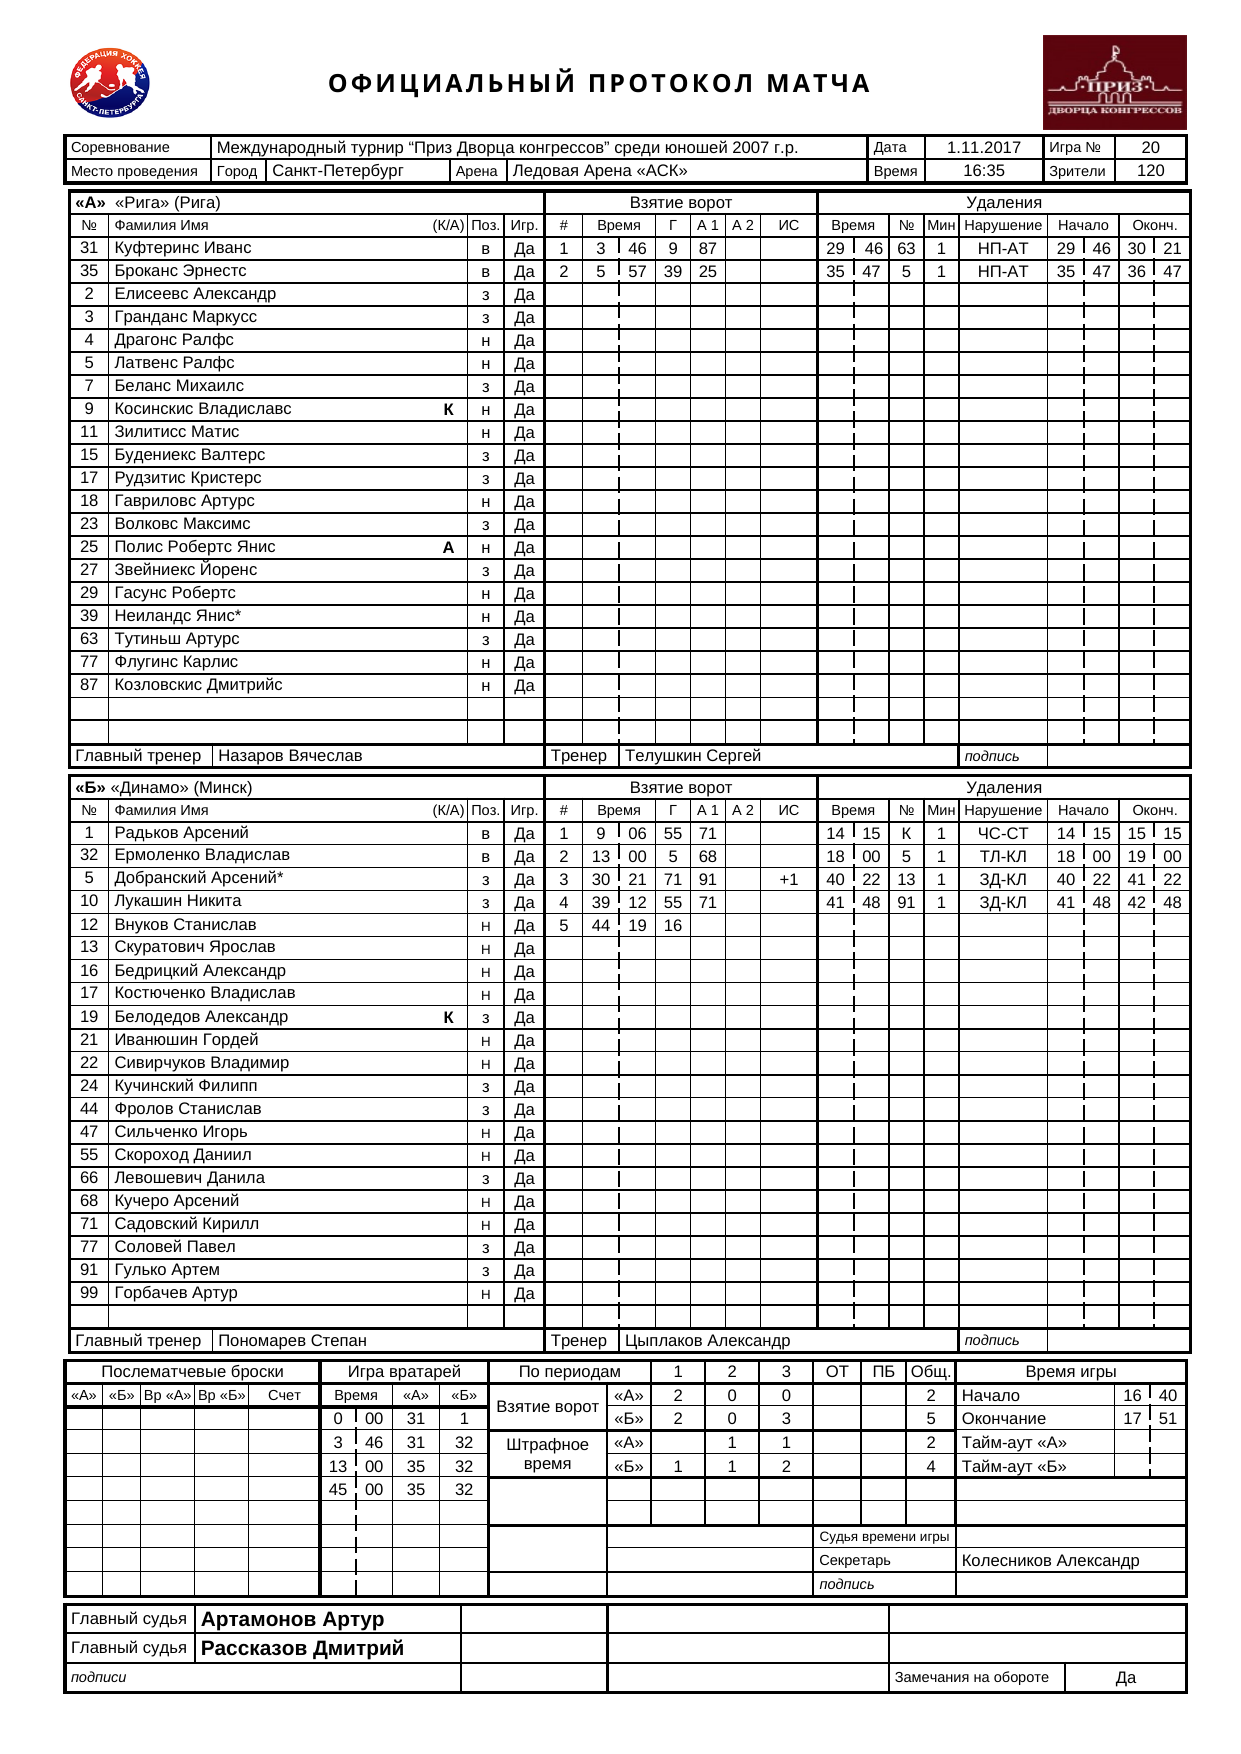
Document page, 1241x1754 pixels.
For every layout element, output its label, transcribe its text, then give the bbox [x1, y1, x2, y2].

table_cell [1120, 1214, 1154, 1235]
table_cell [890, 960, 923, 982]
table_header ПБ [862, 1362, 905, 1382]
table_cell [1048, 560, 1084, 581]
table_cell [854, 468, 888, 489]
table_cell [429, 261, 467, 282]
table_cell [1154, 675, 1189, 696]
table_cell 31 [71, 238, 108, 259]
table_cell 13 [71, 937, 108, 959]
table_cell 10 [71, 891, 108, 913]
table_header ОТ [814, 1362, 860, 1382]
table_cell Ермоленко Владислав [109, 845, 429, 867]
table_cell [619, 721, 655, 742]
table_cell [546, 1168, 582, 1189]
table_cell [1154, 652, 1189, 673]
table_cell [890, 721, 923, 742]
table_cell [854, 353, 888, 374]
table_cell Да [505, 422, 543, 443]
table_cell [925, 914, 958, 936]
table_cell [814, 1432, 860, 1453]
table_cell 71 [656, 868, 690, 890]
table_cell [726, 845, 760, 867]
table_cell [726, 491, 760, 512]
table_cell [546, 983, 582, 1005]
table_cell [726, 891, 760, 913]
table_cell н [468, 537, 503, 558]
table_cell [1084, 652, 1118, 673]
table_cell 35 [1048, 261, 1084, 282]
table_cell [890, 1006, 923, 1028]
table_cell ‌ [356, 1525, 392, 1547]
table_cell «Б» [608, 1454, 650, 1476]
table_cell ‌ [322, 1525, 356, 1547]
table_cell [546, 629, 582, 650]
table_cell Мин [925, 215, 958, 236]
table_cell Начало [1048, 215, 1118, 236]
table_cell [1084, 399, 1118, 420]
table_cell 21 [619, 868, 655, 890]
table_cell [1154, 514, 1189, 535]
table_cell [925, 376, 958, 397]
table_header Удаления [819, 193, 1189, 213]
table_cell [960, 1145, 1047, 1166]
table_cell Белодедов Александр [109, 1006, 429, 1028]
table_cell Фролов Станислав [109, 1098, 429, 1120]
table_cell 17 [71, 983, 108, 1005]
table_cell [619, 376, 655, 397]
table_cell 5 [583, 261, 619, 282]
table_cell Секретарь [814, 1548, 955, 1571]
table_cell 2 [760, 1454, 812, 1476]
table_cell ‌ [67, 1477, 102, 1500]
table_cell [546, 652, 582, 673]
table_cell 0 [760, 1385, 812, 1405]
table_cell [1120, 399, 1154, 420]
table_cell [960, 376, 1047, 397]
table_cell 5 [890, 261, 923, 282]
table_cell ‌ [706, 1501, 758, 1523]
table_cell Кучинский Филипп [109, 1076, 429, 1097]
table_cell 18 [1048, 845, 1084, 867]
table_cell [429, 652, 467, 673]
table_cell [619, 284, 655, 305]
table_cell [960, 652, 1047, 673]
table_cell [1120, 698, 1154, 719]
table_cell [854, 399, 888, 420]
table_cell 39 [656, 261, 690, 282]
table_cell [925, 445, 958, 466]
table_cell [429, 1076, 467, 1097]
table_cell [726, 914, 760, 936]
table_cell [583, 960, 619, 982]
table_cell [1120, 422, 1154, 443]
table_cell [505, 1306, 543, 1327]
table_cell [691, 514, 725, 535]
table_cell [583, 353, 619, 374]
table_cell [854, 1052, 888, 1074]
table_cell Рассказов Дмитрий [196, 1634, 460, 1662]
table_cell Броканс Эрнестс [109, 261, 429, 282]
table_cell [761, 606, 816, 627]
table_cell [761, 823, 816, 844]
table_cell Да [505, 606, 543, 627]
table_cell ‌ [760, 1501, 812, 1523]
table_cell [726, 514, 760, 535]
table_cell [854, 284, 888, 305]
table_cell [656, 1283, 690, 1304]
table_cell [1084, 1076, 1118, 1097]
table_cell 41 [1120, 868, 1154, 890]
table_cell [925, 960, 958, 982]
table_cell [546, 698, 582, 719]
table_cell [925, 353, 958, 374]
table_cell [960, 491, 1047, 512]
table_cell [1120, 914, 1154, 936]
table_cell подпись [814, 1573, 955, 1594]
table_cell [1154, 1006, 1189, 1028]
table_cell [103, 1454, 140, 1476]
table_cell [1048, 983, 1084, 1005]
table_cell [583, 560, 619, 581]
table_cell Латвенс Ралфс [109, 353, 429, 374]
table_cell [1120, 983, 1154, 1005]
table_cell [890, 937, 923, 959]
table_cell [925, 583, 958, 604]
table_cell [429, 983, 467, 1005]
table_cell [814, 1406, 860, 1429]
table_cell [890, 583, 923, 604]
table_cell [819, 560, 854, 581]
table_cell [890, 560, 923, 581]
table_cell 48 [854, 891, 888, 913]
table_cell Начало [957, 1385, 1114, 1405]
table_cell з [468, 307, 503, 328]
table_cell 41 [1048, 891, 1084, 913]
table_cell [583, 583, 619, 604]
table_cell [67, 1430, 102, 1453]
table_cell 1 [546, 238, 582, 259]
table_cell 00 [356, 1454, 392, 1476]
table_header Время игры [957, 1362, 1185, 1382]
table_cell [1084, 468, 1118, 489]
table_cell [583, 1098, 619, 1120]
table_cell [925, 606, 958, 627]
table_cell [429, 560, 467, 581]
table_cell Тренер [546, 746, 618, 766]
table_cell [583, 445, 619, 466]
table_cell [854, 721, 888, 742]
table_cell [1084, 698, 1118, 719]
table_cell Вр «Б» [195, 1385, 248, 1405]
table_cell ‌ [1048, 746, 1189, 766]
table_cell [819, 914, 854, 936]
table_cell 1 [925, 238, 958, 259]
table_cell [862, 1406, 905, 1429]
table_cell 00‌ [356, 1409, 392, 1429]
table_cell [583, 1214, 619, 1235]
table_cell [1120, 1030, 1154, 1051]
table_cell 32 [440, 1430, 487, 1453]
table_cell в [468, 823, 503, 844]
table_cell [619, 468, 655, 489]
table_cell з [468, 868, 503, 890]
table_cell [1154, 445, 1189, 466]
table_cell Тайм-аут «Б» [957, 1454, 1114, 1476]
table_cell [691, 1122, 725, 1143]
table_cell [1154, 1260, 1189, 1281]
table_cell Время [322, 1385, 392, 1405]
table_cell [546, 399, 582, 420]
table_cell А 2 [726, 215, 760, 236]
table_cell 22 [1084, 868, 1118, 890]
table_cell [1154, 284, 1189, 305]
table_cell [925, 1214, 958, 1235]
table_cell 13 [322, 1454, 356, 1476]
table_cell [854, 1306, 888, 1327]
table_cell Оконч. [1120, 215, 1189, 236]
table_cell [925, 1030, 958, 1051]
table_cell з [468, 1076, 503, 1097]
table_cell Главный тренер [71, 1330, 212, 1351]
table_cell [546, 284, 582, 305]
table_cell Вр «А» [141, 1385, 194, 1405]
table_cell [619, 1283, 655, 1304]
table_cell [546, 937, 582, 959]
table_header ‌ [609, 1606, 888, 1632]
table_cell [505, 721, 543, 742]
table_cell [761, 1076, 816, 1097]
table_cell ‌ [249, 1525, 318, 1547]
table_cell [141, 1430, 194, 1453]
table_cell [925, 399, 958, 420]
table_cell [960, 1052, 1047, 1074]
table_cell 68 [71, 1191, 108, 1212]
table_cell 2 [71, 284, 108, 305]
table_cell [546, 1306, 582, 1327]
table_cell [1120, 445, 1154, 466]
table_cell 2 [652, 1385, 704, 1405]
table_cell [960, 1214, 1047, 1235]
table_cell [890, 1098, 923, 1120]
table_cell [925, 1145, 958, 1166]
table_cell [854, 376, 888, 397]
table_cell [819, 1098, 854, 1120]
table_cell Игр. [505, 215, 543, 236]
table_cell [583, 937, 619, 959]
table_cell [656, 1168, 690, 1189]
picture [68, 46, 151, 119]
table_cell Да [505, 1237, 543, 1258]
table_cell 48 [1154, 891, 1189, 913]
table_cell [619, 960, 655, 982]
table_cell Тутиньш Артурс [109, 629, 429, 650]
table_cell 4 [546, 891, 582, 913]
table_cell 00 [854, 845, 888, 867]
table_cell Гасунс Робертс [109, 583, 429, 604]
table_cell 2 [546, 845, 582, 867]
table_cell (К/А) [429, 800, 467, 821]
table_cell [925, 1006, 958, 1028]
table_cell [1084, 1237, 1118, 1258]
table_cell [726, 468, 760, 489]
table_cell [103, 1430, 140, 1453]
table_cell [656, 353, 690, 374]
table_cell [726, 1260, 760, 1281]
table_cell 66 [71, 1168, 108, 1189]
table_cell [546, 1237, 582, 1258]
table_cell 00 [1084, 845, 1118, 867]
table_cell [656, 937, 690, 959]
table_cell [1154, 1076, 1189, 1097]
table_cell [583, 284, 619, 305]
table_cell ‌ [249, 1572, 318, 1594]
table_cell [429, 937, 467, 959]
table_cell [1048, 675, 1084, 696]
table_cell [761, 721, 816, 742]
table_cell [925, 1283, 958, 1304]
table_cell [925, 721, 958, 742]
table_header 2 [706, 1362, 758, 1382]
table_cell [960, 307, 1047, 328]
table_cell [1154, 560, 1189, 581]
table_cell [726, 353, 760, 374]
table_cell [546, 1052, 582, 1074]
table_cell 99 [71, 1283, 108, 1304]
table_cell [890, 491, 923, 512]
table_cell [1154, 468, 1189, 489]
table_cell [656, 1006, 690, 1028]
table_cell [656, 652, 690, 673]
table_cell [619, 1030, 655, 1051]
table_cell Счет [249, 1385, 318, 1405]
table_cell [1048, 1006, 1084, 1028]
table_cell [854, 937, 888, 959]
table_cell [1048, 445, 1084, 466]
table_cell [960, 422, 1047, 443]
table_cell [1048, 629, 1084, 650]
table_cell [141, 1454, 194, 1476]
table_cell 1 [440, 1409, 487, 1429]
table_cell [726, 1237, 760, 1258]
table_cell [67, 1454, 102, 1476]
table_cell [925, 1191, 958, 1212]
table_cell [583, 675, 619, 696]
table_cell [925, 675, 958, 696]
table_cell [583, 491, 619, 512]
table_cell [819, 514, 854, 535]
table_cell [71, 721, 108, 742]
table_cell [761, 1006, 816, 1028]
table_cell [583, 1076, 619, 1097]
table_cell 17 [71, 468, 108, 489]
table_cell [890, 537, 923, 558]
table_cell [960, 698, 1047, 719]
table_cell [546, 1283, 582, 1304]
table_cell з [468, 1237, 503, 1258]
table_cell [583, 721, 619, 742]
table_cell ‌ [393, 1548, 439, 1571]
table_cell [429, 914, 467, 936]
table_cell ‌ [440, 1501, 487, 1523]
table_cell н [468, 983, 503, 1005]
table_cell [619, 937, 655, 959]
table_cell 29 [71, 583, 108, 604]
table_cell [1120, 1098, 1154, 1120]
table_cell [854, 1098, 888, 1120]
table_cell [1154, 353, 1189, 374]
table_cell [429, 868, 467, 890]
table_cell 71 [71, 1214, 108, 1235]
table_cell [1084, 1052, 1118, 1074]
table_cell [960, 1076, 1047, 1097]
table_cell [925, 937, 958, 959]
table_cell ‌ [706, 1479, 758, 1500]
table_cell Да [505, 1122, 543, 1143]
table_cell 1 [706, 1432, 758, 1453]
table_cell 5 [546, 914, 582, 936]
table_cell [691, 1052, 725, 1074]
table_cell 35 [71, 261, 108, 282]
table_cell 19 [619, 914, 655, 936]
table_cell [726, 937, 760, 959]
table_cell 5 [907, 1406, 954, 1429]
table_cell [546, 1006, 582, 1028]
table_cell Да [505, 960, 543, 982]
table_cell ‌ [67, 1501, 102, 1523]
table_header ОФИЦИАЛЬНЫЙ ПРОТОКОЛ МАТЧА [154, 35, 1043, 129]
table_cell [925, 1306, 958, 1327]
table_cell н [468, 583, 503, 604]
table_cell Окончание [957, 1406, 1114, 1429]
table_cell [656, 1306, 690, 1327]
table_cell 25 [71, 537, 108, 558]
table_cell [429, 1306, 467, 1327]
table_cell [429, 376, 467, 397]
table_cell Да [505, 629, 543, 650]
table_cell [583, 1306, 619, 1327]
table_cell [691, 1214, 725, 1235]
table_cell ТЛ-КЛ [960, 845, 1047, 867]
table_cell [656, 422, 690, 443]
table_cell 46 [619, 238, 655, 259]
table_cell НП-АТ [960, 238, 1047, 259]
table_cell [619, 1145, 655, 1166]
table_cell [656, 307, 690, 328]
table_cell [761, 1306, 816, 1327]
table_cell [546, 1098, 582, 1120]
table_cell [726, 1122, 760, 1143]
table_cell 15 [854, 823, 888, 844]
table_cell [1084, 606, 1118, 627]
table_cell [814, 1385, 860, 1405]
table_cell [583, 983, 619, 1005]
table_cell 3 [760, 1406, 812, 1429]
table_cell [1120, 376, 1154, 397]
table_cell [925, 1260, 958, 1281]
table_cell [656, 1214, 690, 1235]
table_cell [1120, 606, 1154, 627]
table_cell 16 [71, 960, 108, 982]
table_cell ‌ [957, 1573, 1185, 1594]
table_cell Время [583, 215, 655, 236]
table_cell [761, 1098, 816, 1120]
table_cell [619, 399, 655, 420]
table_cell [619, 1214, 655, 1235]
table_cell н [468, 491, 503, 512]
table_cell [1048, 652, 1084, 673]
table_cell [726, 261, 760, 282]
table_cell [619, 1168, 655, 1189]
table_cell ‌ [356, 1572, 392, 1594]
table_cell [726, 606, 760, 627]
table_cell [925, 491, 958, 512]
table_cell 46 [356, 1430, 392, 1453]
table_cell [960, 399, 1047, 420]
table_cell [819, 652, 854, 673]
table_cell [691, 606, 725, 627]
table_cell [819, 353, 854, 374]
table_cell Замечания на обороте [890, 1664, 1064, 1691]
table_cell [726, 823, 760, 844]
table_cell [619, 514, 655, 535]
table_cell [1048, 330, 1084, 351]
table_cell ЗД-КЛ [960, 868, 1047, 890]
table_cell [890, 1283, 923, 1304]
table_cell [546, 468, 582, 489]
table_cell ‌ [141, 1525, 194, 1547]
table_cell [726, 1052, 760, 1074]
table_cell [1084, 583, 1118, 604]
table_cell ‌ [141, 1477, 194, 1500]
table_cell [691, 1006, 725, 1028]
table_cell [854, 983, 888, 1005]
table_cell [619, 422, 655, 443]
table_cell ‌ [249, 1477, 318, 1500]
table_cell 55 [71, 1145, 108, 1166]
table_cell [925, 698, 958, 719]
table_cell [429, 606, 467, 627]
table_cell [960, 468, 1047, 489]
table_cell 91 [691, 868, 725, 890]
picture [1043, 35, 1187, 130]
table_cell [546, 1214, 582, 1235]
table_cell [925, 1168, 958, 1189]
table_cell 19 [71, 1006, 108, 1028]
table_cell [652, 1432, 704, 1453]
table_cell [726, 399, 760, 420]
table_cell [583, 1052, 619, 1074]
table_cell [656, 1122, 690, 1143]
table_cell ‌ [862, 1479, 905, 1500]
table_header По периодам [490, 1362, 650, 1382]
table_cell подпись [960, 746, 1047, 766]
table_cell [1154, 1145, 1189, 1166]
table_cell [429, 491, 467, 512]
table_cell [761, 960, 816, 982]
table_cell з [468, 376, 503, 397]
table_cell Флугинс Карлис [109, 652, 429, 673]
table_cell [691, 721, 725, 742]
table_cell [960, 1306, 1047, 1327]
table_cell Штрафное время [490, 1432, 606, 1476]
table_cell [619, 1237, 655, 1258]
table_cell Садовский Кирилл [109, 1214, 429, 1235]
table_cell Да [505, 845, 543, 867]
table_cell Да [505, 1076, 543, 1097]
table_cell з [468, 1168, 503, 1189]
table_cell [1120, 1191, 1154, 1212]
table_cell [249, 1430, 318, 1453]
table_cell [854, 583, 888, 604]
table_cell з [468, 1098, 503, 1120]
table_cell Игр. [505, 800, 543, 821]
table_cell [141, 1409, 194, 1429]
table_cell [960, 983, 1047, 1005]
table_cell Поз. [468, 215, 503, 236]
table_cell 16:35 [926, 160, 1042, 181]
table_cell 16 [1115, 1385, 1150, 1405]
table_cell [1120, 1122, 1154, 1143]
table_cell [691, 353, 725, 374]
table_cell [583, 652, 619, 673]
table_cell [656, 1076, 690, 1097]
table_cell [619, 652, 655, 673]
table_cell 3 [583, 238, 619, 259]
table_cell [854, 560, 888, 581]
table_cell [546, 1191, 582, 1212]
table_cell [429, 1122, 467, 1143]
table_cell [1048, 1168, 1084, 1189]
table_cell [1154, 1237, 1189, 1258]
table_cell [1084, 1306, 1118, 1327]
table_cell [429, 514, 467, 535]
table_cell [691, 307, 725, 328]
table_header 20 [1116, 137, 1185, 158]
table_cell Да [505, 491, 543, 512]
table_cell «Б» [608, 1406, 650, 1429]
table_cell [960, 914, 1047, 936]
table_cell [761, 514, 816, 535]
table_cell 5 [71, 353, 108, 374]
table_cell 1 [925, 823, 958, 844]
table_cell 9 [71, 399, 108, 420]
table_cell Да [505, 914, 543, 936]
table_cell [1048, 606, 1084, 627]
table_cell [1048, 1306, 1084, 1327]
table_cell [583, 629, 619, 650]
table_cell [854, 1168, 888, 1189]
table_cell [546, 330, 582, 351]
table_cell Левошевич Данила [109, 1168, 429, 1189]
table_cell [1120, 1006, 1154, 1028]
table_cell [761, 1052, 816, 1074]
table_cell [761, 1168, 816, 1189]
table_cell [619, 698, 655, 719]
table_cell [490, 1479, 606, 1523]
table_cell [546, 1145, 582, 1166]
table_cell ‌ [814, 1479, 860, 1500]
table_cell Главный судья [67, 1634, 194, 1662]
table_cell 77 [71, 1237, 108, 1258]
table_cell Да [505, 514, 543, 535]
table_cell [656, 721, 690, 742]
table_cell Да [505, 537, 543, 558]
table_cell [925, 1076, 958, 1097]
table_cell [1120, 468, 1154, 489]
table_cell 36 [1120, 261, 1154, 282]
table_cell [726, 1030, 760, 1051]
table_cell Да [505, 1098, 543, 1120]
table_cell [691, 698, 725, 719]
table_cell [960, 1098, 1047, 1120]
table_cell [1048, 422, 1084, 443]
table_cell Сивирчуков Владимир [109, 1052, 429, 1074]
table_cell [854, 914, 888, 936]
table_cell [890, 284, 923, 305]
table_cell ‌ [957, 1479, 1185, 1500]
table_cell [1084, 675, 1118, 696]
table_cell «Б» [103, 1385, 140, 1405]
table_cell [691, 422, 725, 443]
table_cell ‌ [103, 1548, 140, 1571]
table_cell 46 [1084, 238, 1118, 259]
table_cell Место проведения [67, 160, 210, 181]
table_cell [890, 399, 923, 420]
table_cell ‌ [322, 1548, 356, 1571]
table_cell [619, 353, 655, 374]
table_cell 71 [691, 891, 725, 913]
table_cell [854, 537, 888, 558]
table_cell [429, 845, 467, 867]
table_cell Зрители [1045, 160, 1114, 181]
table_cell 5 [890, 845, 923, 867]
table_cell [761, 983, 816, 1005]
table_cell [1048, 1214, 1084, 1235]
table_cell [1154, 330, 1189, 351]
table_cell ‌ [862, 1501, 905, 1523]
table_cell 12 [71, 914, 108, 936]
table_cell НП-АТ [960, 261, 1047, 282]
table_cell [925, 514, 958, 535]
table_cell ‌ [907, 1479, 954, 1500]
table_cell [1048, 399, 1084, 420]
table_cell 47 [1154, 261, 1189, 282]
table_cell [854, 606, 888, 627]
table_cell 1 [546, 823, 582, 844]
table_cell [656, 675, 690, 696]
table_cell [854, 1283, 888, 1304]
table_cell [608, 1479, 650, 1500]
table_cell [1120, 1076, 1154, 1097]
table_cell [761, 1191, 816, 1212]
table_cell [726, 1145, 760, 1166]
table_cell з [468, 560, 503, 581]
table_cell [656, 583, 690, 604]
table_cell 31 [393, 1430, 439, 1453]
table_cell [1048, 721, 1084, 742]
table_cell [1048, 583, 1084, 604]
table_cell [1154, 491, 1189, 512]
table_cell [960, 1122, 1047, 1143]
table_cell [546, 1260, 582, 1281]
table_cell н [468, 1052, 503, 1074]
table_cell [960, 629, 1047, 650]
table_cell [890, 652, 923, 673]
table_cell [761, 1145, 816, 1166]
table_cell [109, 1306, 429, 1327]
table_cell н [468, 937, 503, 959]
table_cell [656, 399, 690, 420]
table_cell 5 [71, 868, 108, 890]
table_cell ‌ [141, 1572, 194, 1594]
table_cell [726, 1191, 760, 1212]
table_cell в [468, 845, 503, 867]
table_cell [726, 238, 760, 259]
table_cell [1084, 514, 1118, 535]
table_cell ‌ [141, 1501, 194, 1523]
table_header 1.11.2017 [926, 137, 1042, 158]
table_cell 47 [1084, 261, 1118, 282]
table_cell [761, 261, 816, 282]
table_cell [546, 353, 582, 374]
table_cell [819, 422, 854, 443]
table_cell ‌ [195, 1548, 248, 1571]
table_cell [960, 330, 1047, 351]
table_cell Да [505, 823, 543, 844]
table_cell 00‌ [356, 1477, 392, 1500]
table_cell [691, 1145, 725, 1166]
table_cell 35 [393, 1454, 439, 1476]
table_header Международный турнир “Приз Дворца конгрессов” среди юношей 2007 г.р. [212, 137, 866, 158]
table_cell Да [505, 1283, 543, 1304]
table_cell [814, 1454, 860, 1476]
table_cell [691, 491, 725, 512]
table_cell [761, 698, 816, 719]
table_cell [726, 698, 760, 719]
table_cell [960, 284, 1047, 305]
table_cell Да [505, 1214, 543, 1235]
table_cell [925, 1122, 958, 1143]
table_cell [726, 1283, 760, 1304]
table_cell [761, 937, 816, 959]
table_cell [1084, 491, 1118, 512]
table_cell [691, 1098, 725, 1120]
table_cell [1048, 307, 1084, 328]
table_cell 3 [546, 868, 582, 890]
table_cell [691, 468, 725, 489]
table_cell Полис Робертс Янис [109, 537, 429, 558]
table_cell [1048, 514, 1084, 535]
table_cell [1154, 960, 1189, 982]
table_cell Нарушение [960, 800, 1047, 821]
table_cell [925, 422, 958, 443]
table_cell Да [505, 1030, 543, 1051]
table_cell [619, 1098, 655, 1120]
table_cell [546, 537, 582, 558]
table_cell Фамилия Имя [109, 215, 429, 236]
table_cell Ледовая Арена «AСК» [508, 160, 866, 181]
table_cell [726, 422, 760, 443]
table_cell [1120, 1168, 1154, 1189]
table_cell [1154, 1283, 1189, 1304]
table_cell [619, 606, 655, 627]
table_cell [656, 560, 690, 581]
table_cell 3 [71, 307, 108, 328]
table_cell [761, 1283, 816, 1304]
table_cell 39 [71, 606, 108, 627]
table_cell з [468, 891, 503, 913]
table_cell [619, 537, 655, 558]
table_cell [429, 1145, 467, 1166]
table_cell [761, 399, 816, 420]
table_cell 00 [619, 845, 655, 867]
table_cell [1154, 422, 1189, 443]
table_cell [1120, 960, 1154, 982]
table_cell [546, 1122, 582, 1143]
table_cell [656, 537, 690, 558]
table_cell [490, 1573, 606, 1594]
table_header [462, 1606, 606, 1632]
table_cell ‌ [907, 1501, 954, 1523]
table_cell 14 [1048, 823, 1084, 844]
table_cell К [429, 399, 467, 420]
table_cell 35 [819, 261, 854, 282]
table_cell [546, 1076, 582, 1097]
table_cell ‌ [393, 1525, 439, 1547]
table_cell подписи [67, 1664, 460, 1691]
table_cell [925, 284, 958, 305]
table_cell [468, 721, 503, 742]
table_cell 9 [656, 238, 690, 259]
table_cell [761, 914, 816, 936]
table_cell [656, 376, 690, 397]
table_cell [429, 1260, 467, 1281]
table_cell [583, 1122, 619, 1143]
table_cell № [890, 800, 923, 821]
table_cell ИС [761, 800, 816, 821]
table_cell [1084, 1122, 1118, 1143]
table_cell [854, 1030, 888, 1051]
table_cell Кучеро Арсений [109, 1191, 429, 1212]
table_cell [1120, 675, 1154, 696]
table_cell [890, 629, 923, 650]
table_cell [429, 960, 467, 982]
table_cell 55 [656, 823, 690, 844]
table_cell [1154, 1098, 1189, 1120]
table_cell [925, 1098, 958, 1120]
table_cell [960, 1006, 1047, 1028]
table_cell Мин [925, 800, 958, 821]
table_cell [726, 1098, 760, 1120]
table_cell [103, 1409, 140, 1429]
table_cell [691, 983, 725, 1005]
table_cell [656, 330, 690, 351]
table_cell [583, 1145, 619, 1166]
table_cell [1084, 983, 1118, 1005]
table_header Игра вратарей [322, 1362, 487, 1382]
table_cell [505, 698, 543, 719]
table_cell [761, 238, 816, 259]
table_cell ‌ [957, 1501, 1185, 1523]
table_cell [819, 721, 854, 742]
table_cell 5 [656, 845, 690, 867]
table_cell [429, 721, 467, 742]
table_cell [1084, 1168, 1118, 1189]
table_cell Елисеевс Александр [109, 284, 429, 305]
table_cell № [890, 215, 923, 236]
table_cell [583, 399, 619, 420]
table_cell [1048, 1030, 1084, 1051]
table_cell [583, 514, 619, 535]
table_cell [691, 914, 725, 936]
table_cell [960, 583, 1047, 604]
table_cell [1084, 629, 1118, 650]
table_cell [960, 721, 1047, 742]
table_cell з [468, 445, 503, 466]
table_cell [726, 675, 760, 696]
table_cell [1154, 629, 1189, 650]
table_cell [691, 330, 725, 351]
table_cell «А» [608, 1385, 650, 1405]
table_cell в [468, 261, 503, 282]
table_cell ‌ [103, 1572, 140, 1594]
table_cell [468, 1306, 503, 1327]
table_cell [925, 537, 958, 558]
table_cell [691, 376, 725, 397]
table_cell [890, 983, 923, 1005]
table_cell [726, 583, 760, 604]
table_cell Время [869, 160, 924, 181]
table_cell [608, 1501, 650, 1523]
table_cell з [468, 468, 503, 489]
table_cell [726, 983, 760, 1005]
table_cell 51 [1150, 1406, 1185, 1429]
table_header Общ. [907, 1362, 954, 1382]
table_cell [726, 1006, 760, 1028]
table_cell [925, 560, 958, 581]
table_cell Скуратович Ярослав [109, 937, 429, 959]
table_cell 39 [583, 891, 619, 913]
table_cell [429, 823, 467, 844]
table_cell [761, 1260, 816, 1281]
table_cell Да [505, 560, 543, 581]
table_cell [1048, 1052, 1084, 1074]
table_cell [819, 468, 854, 489]
table_cell ‌ [67, 1572, 102, 1594]
table_cell [1120, 307, 1154, 328]
table_cell [854, 1122, 888, 1143]
table_cell [691, 937, 725, 959]
table_cell 11 [71, 422, 108, 443]
table_cell ‌0 [322, 1409, 356, 1429]
table_cell [1084, 1191, 1118, 1212]
table_cell [691, 583, 725, 604]
table_cell [429, 629, 467, 650]
table_cell 1 [652, 1454, 704, 1476]
table_cell 14 [819, 823, 854, 844]
table_cell [1120, 1306, 1154, 1327]
table_cell [819, 491, 854, 512]
table_cell [1115, 1430, 1150, 1453]
table_cell [619, 675, 655, 696]
table_cell подпись [960, 1330, 1047, 1351]
table_cell [726, 537, 760, 558]
table_cell 77 [71, 652, 108, 673]
table_cell [691, 1283, 725, 1304]
table_header 3 [760, 1362, 812, 1382]
table_cell [761, 891, 816, 913]
table_cell Да [505, 1006, 543, 1028]
table_cell [1120, 1052, 1154, 1074]
table_cell Костюченко Владислав [109, 983, 429, 1005]
table_cell [429, 307, 467, 328]
table_cell ‌ [890, 1634, 1185, 1662]
table_cell Драгонс Ралфс [109, 330, 429, 351]
table_cell 44 [583, 914, 619, 936]
table_cell [819, 1306, 854, 1327]
table_cell [1084, 1030, 1118, 1051]
table_cell Неиландс Янис* [109, 606, 429, 627]
table_cell [819, 307, 854, 328]
table_cell [960, 1260, 1047, 1281]
table_cell 32‌ [440, 1477, 487, 1500]
table_cell [890, 914, 923, 936]
table_cell [1084, 560, 1118, 581]
table_cell 1 [925, 868, 958, 890]
table_cell Да [505, 1168, 543, 1189]
table_cell Радьков Арсений [109, 823, 429, 844]
table_cell [546, 422, 582, 443]
table_cell [854, 1260, 888, 1281]
table_cell [890, 468, 923, 489]
table_cell [619, 1006, 655, 1028]
table_cell [429, 1030, 467, 1051]
table_cell [1048, 914, 1084, 936]
table_cell Цыплаков Александр [620, 1330, 957, 1351]
table_cell н [468, 652, 503, 673]
table_cell 1 [760, 1432, 812, 1453]
table_cell [819, 1076, 854, 1097]
table_cell 18 [71, 491, 108, 512]
table_cell [429, 1237, 467, 1258]
table_cell н [468, 353, 503, 374]
table_cell 47 [71, 1122, 108, 1143]
table_cell [656, 1098, 690, 1120]
table_cell ‌ [609, 1664, 888, 1691]
table_cell [890, 1260, 923, 1281]
table_cell [619, 1052, 655, 1074]
table_cell [583, 1191, 619, 1212]
table_cell 40 [1048, 868, 1084, 890]
table_cell [890, 675, 923, 696]
table_cell [890, 422, 923, 443]
table_cell [854, 960, 888, 982]
table_cell [1048, 284, 1084, 305]
table_cell Зилитисс Матис [109, 422, 429, 443]
table_cell 120 [1116, 160, 1185, 181]
table_cell [819, 937, 854, 959]
table_cell [1084, 376, 1118, 397]
table_cell ‌ [103, 1477, 140, 1500]
table_cell [1154, 1122, 1189, 1143]
table_cell [583, 1030, 619, 1051]
table_cell [925, 1237, 958, 1258]
table_cell [429, 284, 467, 305]
table_cell 1 [925, 261, 958, 282]
table_cell [1084, 1214, 1118, 1235]
table_cell [890, 445, 923, 466]
table_cell «А» [608, 1432, 650, 1453]
table_cell [1154, 937, 1189, 959]
table_cell [761, 284, 816, 305]
table_cell 41 [819, 891, 854, 913]
table_cell [1048, 491, 1084, 512]
table_cell [1150, 1430, 1185, 1453]
table_cell [960, 960, 1047, 982]
table_cell 1 [925, 891, 958, 913]
table_cell [726, 307, 760, 328]
table_cell [761, 445, 816, 466]
table_cell ‌ [440, 1572, 487, 1594]
table_cell [1048, 353, 1084, 374]
table_cell [819, 376, 854, 397]
table_cell Косинскис Владиславс [109, 399, 429, 420]
table_cell 29 [819, 238, 854, 259]
table_cell [656, 983, 690, 1005]
table_cell [1084, 960, 1118, 982]
table_cell [761, 307, 816, 328]
table_cell [1120, 1283, 1154, 1304]
table_cell [1154, 399, 1189, 420]
table_cell Да [505, 891, 543, 913]
table_cell Да [505, 468, 543, 489]
table_cell [890, 1191, 923, 1212]
table_cell [546, 445, 582, 466]
table_cell Время [819, 215, 888, 236]
table_cell [490, 1527, 606, 1571]
table_cell [656, 1191, 690, 1212]
table_cell Куфтеринс Иванс [109, 238, 429, 259]
table_cell Поз. [468, 800, 503, 821]
table_cell 87 [71, 675, 108, 696]
table_cell [691, 560, 725, 581]
table_cell [619, 1191, 655, 1212]
table_cell [546, 514, 582, 535]
table_cell [1120, 353, 1154, 374]
table_cell 68 [691, 845, 725, 867]
table_cell [1154, 307, 1189, 328]
table_cell [71, 698, 108, 719]
table_cell [726, 376, 760, 397]
table_cell [429, 330, 467, 351]
table_header Взятие ворот [546, 193, 816, 213]
table_cell ‌ [67, 1548, 102, 1571]
table_cell [890, 1237, 923, 1258]
table_cell [726, 1168, 760, 1189]
table_cell 2 [907, 1385, 954, 1405]
table_cell [925, 1052, 958, 1074]
table_cell Время [583, 800, 655, 821]
table_cell Да [505, 1191, 543, 1212]
table_cell 55 [656, 891, 690, 913]
table_cell Назаров Вячеслав [213, 746, 543, 766]
table_cell [619, 583, 655, 604]
table_cell [429, 238, 467, 259]
table_cell [925, 307, 958, 328]
table_cell 19 [1120, 845, 1154, 867]
table_cell Добранский Арсений* [109, 868, 429, 890]
table_cell Судья времени игры [814, 1527, 955, 1547]
table_cell [854, 514, 888, 535]
table_cell [656, 698, 690, 719]
table_cell [819, 537, 854, 558]
table_cell з [468, 1260, 503, 1281]
table_cell [1154, 1214, 1189, 1235]
table_cell # [546, 215, 582, 236]
table_cell [960, 1237, 1047, 1258]
table_cell +1 [761, 868, 816, 890]
table_cell [761, 468, 816, 489]
table_cell 63 [71, 629, 108, 650]
table_cell [656, 445, 690, 466]
table_cell [1048, 1191, 1084, 1212]
table_cell [583, 1237, 619, 1258]
table_cell [71, 1306, 108, 1327]
table_cell [583, 606, 619, 627]
table_cell [890, 606, 923, 627]
table_cell 24 [71, 1076, 108, 1097]
table_cell [1084, 1260, 1118, 1281]
table_cell 0 [706, 1406, 758, 1429]
table_cell [1084, 445, 1118, 466]
table_cell [854, 422, 888, 443]
table_cell [195, 1454, 248, 1476]
table_cell [1154, 583, 1189, 604]
table_cell [726, 1306, 760, 1327]
table_header Дата [869, 137, 924, 158]
table_cell [726, 868, 760, 890]
table_cell [960, 1191, 1047, 1212]
table_cell Да [505, 284, 543, 305]
table_cell [819, 1145, 854, 1166]
table_cell [890, 1076, 923, 1097]
table_cell [583, 1168, 619, 1189]
table_cell 30 [583, 868, 619, 890]
table_cell 15 [1084, 823, 1118, 844]
table_cell [960, 675, 1047, 696]
table_cell (К/А) [429, 215, 467, 236]
table_cell [1084, 353, 1118, 374]
table_cell [619, 330, 655, 351]
table_cell [890, 376, 923, 397]
table_cell [890, 330, 923, 351]
table_cell [925, 629, 958, 650]
table_cell [619, 1122, 655, 1143]
table_cell 87 [691, 238, 725, 259]
table_cell [1084, 307, 1118, 328]
table_cell н [468, 675, 503, 696]
table_cell Да [505, 1145, 543, 1166]
table_cell Звейниекс Йоренс [109, 560, 429, 581]
table_cell ‌ [322, 1572, 356, 1594]
table_cell [819, 1191, 854, 1212]
table_cell [819, 606, 854, 627]
table_cell ‌ [322, 1501, 356, 1523]
table_cell Время [819, 800, 888, 821]
table_cell Колесников Александр [957, 1548, 1185, 1571]
table_cell [546, 560, 582, 581]
table_cell [854, 629, 888, 650]
table_cell 47 [854, 261, 888, 282]
table_cell Да [505, 1260, 543, 1281]
table_cell [1154, 1030, 1189, 1051]
table_cell ‌ [652, 1479, 704, 1500]
table_cell Беланс Михаилс [109, 376, 429, 397]
table_cell [619, 629, 655, 650]
table_cell [1154, 698, 1189, 719]
table_header ‌ [890, 1606, 1185, 1632]
table_cell 2 [546, 261, 582, 282]
table_cell 63 [890, 238, 923, 259]
table_cell 22 [1154, 868, 1189, 890]
table_cell [1048, 1283, 1084, 1304]
table_cell [691, 652, 725, 673]
table_cell [761, 629, 816, 650]
table_cell Телушкин Сергей [620, 746, 957, 766]
table_cell [691, 399, 725, 420]
table_cell 48 [1084, 891, 1118, 913]
table_cell Г [656, 215, 690, 236]
table_cell [691, 537, 725, 558]
table_cell [546, 606, 582, 627]
table_cell [960, 537, 1047, 558]
table_cell н [468, 1122, 503, 1143]
table_cell ‌45 [322, 1477, 356, 1500]
table_cell [249, 1409, 318, 1429]
table_cell [656, 1030, 690, 1051]
table_cell ‌ [1150, 1454, 1185, 1476]
table_cell 3 [322, 1430, 356, 1453]
table_cell Тренер [546, 1330, 618, 1351]
table_cell [619, 1260, 655, 1281]
table_cell [429, 468, 467, 489]
table_cell [1048, 1122, 1084, 1143]
table_cell [1048, 468, 1084, 489]
table_cell 00 [1154, 845, 1189, 867]
table_cell ‌ [195, 1572, 248, 1594]
table_cell Бедрицкий Александр [109, 960, 429, 982]
table_cell [583, 537, 619, 558]
table_cell [583, 1283, 619, 1304]
table_cell [1154, 1306, 1189, 1327]
table_cell [583, 422, 619, 443]
table_cell [819, 1030, 854, 1051]
table_cell [960, 606, 1047, 627]
table_cell [854, 698, 888, 719]
table_cell [819, 1237, 854, 1258]
table_cell Да [505, 937, 543, 959]
table_cell [854, 1076, 888, 1097]
table_cell [761, 353, 816, 374]
table_cell ‌ [103, 1525, 140, 1547]
table_cell 57 [619, 261, 655, 282]
table_cell [726, 721, 760, 742]
table_cell 18 [819, 845, 854, 867]
table_cell ‌ [609, 1634, 888, 1662]
table_cell [1154, 537, 1189, 558]
table_cell [761, 675, 816, 696]
table_cell [1154, 983, 1189, 1005]
table_header Игра № [1045, 137, 1114, 158]
table_cell Горбачев Артур [109, 1283, 429, 1304]
table_cell [1154, 376, 1189, 397]
table_cell 91 [71, 1260, 108, 1281]
table_cell [1120, 537, 1154, 558]
table_cell [819, 1122, 854, 1143]
table_cell [960, 560, 1047, 581]
table_cell ‌ [652, 1501, 704, 1523]
table_cell [1084, 914, 1118, 936]
table_cell № [71, 800, 108, 821]
table_cell ‌ [103, 1501, 140, 1523]
table_cell з [468, 514, 503, 535]
table_cell ‌ [393, 1572, 439, 1594]
table_cell [691, 960, 725, 982]
table_cell [819, 399, 854, 420]
table_cell 7 [71, 376, 108, 397]
table_cell [1084, 937, 1118, 959]
table_cell [925, 468, 958, 489]
table_cell [890, 353, 923, 374]
table_cell [1048, 1145, 1084, 1166]
table_cell [546, 721, 582, 742]
table_cell [583, 698, 619, 719]
table_cell [862, 1454, 905, 1476]
table_cell [656, 1145, 690, 1166]
table_cell ‌ [608, 1527, 812, 1547]
table_cell [890, 1122, 923, 1143]
table_cell А 2 [726, 800, 760, 821]
table_cell [546, 307, 582, 328]
table_cell [854, 1006, 888, 1028]
table_cell [429, 583, 467, 604]
table_cell [1048, 1237, 1084, 1258]
table_cell [854, 652, 888, 673]
table_cell [819, 1006, 854, 1028]
table_cell ‌ [760, 1479, 812, 1500]
table_cell [1120, 491, 1154, 512]
table_cell Да [505, 675, 543, 696]
table_cell [890, 1030, 923, 1051]
table_cell [656, 468, 690, 489]
table_cell [890, 307, 923, 328]
table_cell Внуков Станислав [109, 914, 429, 936]
table_cell 32 [440, 1454, 487, 1476]
table_cell [619, 560, 655, 581]
table_cell [1084, 1283, 1118, 1304]
table_cell [1120, 1260, 1154, 1281]
table_cell 31 [393, 1409, 439, 1429]
table_cell [726, 629, 760, 650]
table_cell Да [505, 238, 543, 259]
table_cell [546, 376, 582, 397]
table_cell [656, 1237, 690, 1258]
table_cell Нарушение [960, 215, 1047, 236]
table_cell н [468, 960, 503, 982]
table_cell # [546, 800, 582, 821]
table_cell 40 [819, 868, 854, 890]
table_cell [819, 583, 854, 604]
table_cell з [468, 284, 503, 305]
table_cell Да [505, 353, 543, 374]
table_cell Да [505, 868, 543, 890]
table_cell Да [1066, 1664, 1185, 1691]
table_cell [925, 652, 958, 673]
table_cell ‌ [1115, 1454, 1150, 1476]
table_cell [429, 675, 467, 696]
table_cell [429, 445, 467, 466]
table_cell ‌ [249, 1501, 318, 1523]
table_cell [890, 1306, 923, 1327]
table_cell Фамилия Имя [109, 800, 429, 821]
table_cell ‌ [195, 1477, 248, 1500]
table_cell 4 [907, 1454, 954, 1476]
table_cell [619, 1076, 655, 1097]
table_cell 1 [706, 1454, 758, 1476]
table_cell [546, 960, 582, 982]
table_cell [1120, 514, 1154, 535]
table_cell Пономарев Степан [213, 1330, 543, 1351]
table_cell 06 [619, 823, 655, 844]
table_cell Начало [1048, 800, 1118, 821]
table_cell [761, 422, 816, 443]
table_cell [656, 514, 690, 535]
table_cell 21 [1154, 238, 1189, 259]
table_cell [619, 983, 655, 1005]
table_cell [761, 376, 816, 397]
table_cell «Б» [440, 1385, 487, 1405]
table_cell [960, 1168, 1047, 1189]
table_cell № [71, 215, 108, 236]
table_cell [429, 1214, 467, 1235]
table_cell [726, 284, 760, 305]
table_cell [1048, 1098, 1084, 1120]
table_cell [1120, 937, 1154, 959]
table_cell ‌ [957, 1527, 1185, 1547]
table_cell н [468, 1145, 503, 1166]
table_cell [1154, 721, 1189, 742]
table_cell [925, 983, 958, 1005]
table_cell [429, 1168, 467, 1189]
table_cell н [468, 399, 503, 420]
table_cell Гулько Артем [109, 1260, 429, 1281]
table_cell Соловей Павел [109, 1237, 429, 1258]
table_cell 22 [854, 868, 888, 890]
table_cell [862, 1385, 905, 1405]
table_cell Козловскис Дмитрийс [109, 675, 429, 696]
table_cell [109, 698, 429, 719]
table_cell [1120, 284, 1154, 305]
table_cell 4 [71, 330, 108, 351]
table_cell 42 [1120, 891, 1154, 913]
table_cell 15 [71, 445, 108, 466]
table_cell [960, 1030, 1047, 1051]
table_cell [656, 1260, 690, 1281]
table_cell [819, 698, 854, 719]
table_cell [854, 1191, 888, 1212]
table_cell [1048, 376, 1084, 397]
table_cell [67, 1409, 102, 1429]
table_cell [819, 284, 854, 305]
table_cell [925, 330, 958, 351]
table_cell 15 [1154, 823, 1189, 844]
table_cell Волковс Максимс [109, 514, 429, 535]
table_cell [1048, 698, 1084, 719]
table_cell [761, 491, 816, 512]
table_cell [854, 1237, 888, 1258]
table_cell [890, 1145, 923, 1166]
table_header Соревнование [67, 137, 210, 158]
table_cell [960, 514, 1047, 535]
table_cell ‌ [608, 1573, 812, 1594]
table_cell [691, 1076, 725, 1097]
table_cell [890, 514, 923, 535]
table_cell [726, 1076, 760, 1097]
table_cell [1120, 629, 1154, 650]
table_cell [819, 1214, 854, 1235]
table_cell [1120, 583, 1154, 604]
table_cell Оконч. [1120, 800, 1189, 821]
table_cell [656, 1052, 690, 1074]
table_cell [583, 376, 619, 397]
table_cell [691, 1306, 725, 1327]
table_cell [1120, 1237, 1154, 1258]
table_cell [583, 468, 619, 489]
table_cell [1120, 721, 1154, 742]
table_cell [619, 1306, 655, 1327]
table_cell [546, 583, 582, 604]
table_cell К [890, 823, 923, 844]
table_cell [429, 1283, 467, 1304]
table_header Артамонов Артур [196, 1606, 460, 1632]
table_cell [890, 698, 923, 719]
table_cell 1 [71, 823, 108, 844]
table_cell н [468, 1191, 503, 1212]
table_cell [583, 307, 619, 328]
table_cell ‌ [249, 1548, 318, 1571]
table_cell Иванюшин Гордей [109, 1030, 429, 1051]
table_cell [960, 1283, 1047, 1304]
table_cell 27 [71, 560, 108, 581]
table_cell [583, 1006, 619, 1028]
table_cell 13 [583, 845, 619, 867]
table_cell 32 [71, 845, 108, 867]
table_cell Гавриловс Артурс [109, 491, 429, 512]
table_cell [691, 445, 725, 466]
table_cell [195, 1409, 248, 1429]
table_cell [1154, 1191, 1189, 1212]
table_cell 12 [619, 891, 655, 913]
table_cell [1048, 1076, 1084, 1097]
table_cell [691, 675, 725, 696]
table_cell К [429, 1006, 467, 1028]
table_cell [656, 284, 690, 305]
table_cell [761, 1030, 816, 1051]
table_cell [960, 353, 1047, 374]
table_cell [854, 491, 888, 512]
table_cell Главный тренер [71, 746, 212, 766]
table_cell [691, 1237, 725, 1258]
table_cell [854, 445, 888, 466]
table_cell [656, 629, 690, 650]
table_cell [960, 937, 1047, 959]
table_cell [1084, 1006, 1118, 1028]
table_cell 25 [691, 261, 725, 282]
table_cell [249, 1454, 318, 1476]
table_cell [691, 1030, 725, 1051]
table_cell [890, 1168, 923, 1189]
table_cell 9 [583, 823, 619, 844]
table_cell ‌ [393, 1501, 439, 1523]
table_cell [1154, 1052, 1189, 1074]
table_cell «А» [393, 1385, 439, 1405]
table_cell н [468, 1214, 503, 1235]
table_cell 0 [706, 1385, 758, 1405]
table_cell [1154, 914, 1189, 936]
table_cell 35‌ [393, 1477, 439, 1500]
table_cell [726, 652, 760, 673]
table_cell [819, 330, 854, 351]
table_cell [1154, 1168, 1189, 1189]
table_cell Скороход Даниил [109, 1145, 429, 1166]
table_cell н [468, 1283, 503, 1304]
table_cell 91 [890, 891, 923, 913]
table_cell Да [505, 583, 543, 604]
table_cell [854, 307, 888, 328]
table_cell [195, 1430, 248, 1453]
table_cell [656, 606, 690, 627]
table_cell [761, 560, 816, 581]
table_cell н [468, 914, 503, 936]
table_cell з [468, 1006, 503, 1028]
table_cell [691, 1260, 725, 1281]
table_cell Лукашин Никита [109, 891, 429, 913]
table_cell [761, 1214, 816, 1235]
table_cell Г [656, 800, 690, 821]
table_cell ‌ [1048, 1330, 1189, 1351]
table_cell А [429, 537, 467, 558]
table_cell 29 [1048, 238, 1084, 259]
table_cell [761, 845, 816, 867]
table_cell [429, 698, 467, 719]
table_cell [726, 445, 760, 466]
table_cell [583, 1260, 619, 1281]
table_cell [1084, 330, 1118, 351]
table_cell ЗД-КЛ [960, 891, 1047, 913]
table_cell 13 [890, 868, 923, 890]
table_cell [726, 560, 760, 581]
table_cell Рудзитис Кристерс [109, 468, 429, 489]
table_cell ‌ [440, 1548, 487, 1571]
table_cell н [468, 330, 503, 351]
table_cell [854, 1145, 888, 1166]
table_cell [619, 445, 655, 466]
table_cell [890, 1052, 923, 1074]
table_header Удаления [819, 777, 1189, 798]
table_cell 30 [1120, 238, 1154, 259]
table_cell Город [212, 160, 265, 181]
table_cell ‌ [195, 1501, 248, 1523]
table_header Взятие ворот [546, 777, 816, 798]
table_cell [761, 330, 816, 351]
table_cell ‌ [141, 1548, 194, 1571]
table_cell Санкт-Петербург [267, 160, 449, 181]
table_cell [429, 1191, 467, 1212]
table_cell з [468, 629, 503, 650]
table_cell [462, 1664, 606, 1691]
table_cell [819, 1283, 854, 1304]
table_cell [429, 422, 467, 443]
table_cell [761, 583, 816, 604]
table_cell [1084, 537, 1118, 558]
table_cell 23 [71, 514, 108, 535]
table_cell [1120, 652, 1154, 673]
table_cell 16 [656, 914, 690, 936]
table_cell в [468, 238, 503, 259]
table_cell [429, 1052, 467, 1074]
table_cell [1048, 537, 1084, 558]
table_cell [691, 284, 725, 305]
table_cell [1084, 721, 1118, 742]
table_cell ЧС-СТ [960, 823, 1047, 844]
table_cell [761, 1237, 816, 1258]
table_cell н [468, 422, 503, 443]
table_cell [854, 675, 888, 696]
table_cell «А» [67, 1385, 102, 1405]
table_cell Да [505, 445, 543, 466]
table_cell [1120, 330, 1154, 351]
table_cell [1154, 606, 1189, 627]
table_cell ‌ [608, 1548, 812, 1571]
table_cell [429, 891, 467, 913]
table_header [65, 35, 154, 129]
table_header «A» «Рига» (Рига) [71, 193, 543, 213]
table_cell ИС [761, 215, 816, 236]
table_cell [691, 629, 725, 650]
table_cell [761, 537, 816, 558]
table_cell ‌ [195, 1525, 248, 1547]
table_cell 21 [71, 1030, 108, 1051]
table_cell 1 [925, 845, 958, 867]
table_cell А 1 [691, 215, 725, 236]
table_cell [854, 1214, 888, 1235]
table_cell [619, 491, 655, 512]
table_cell [1084, 1145, 1118, 1166]
table_cell [960, 445, 1047, 466]
table_cell 40 [1150, 1385, 1185, 1405]
table_cell [1084, 284, 1118, 305]
table_cell [1084, 422, 1118, 443]
table_cell [691, 1191, 725, 1212]
table_cell Арена [451, 160, 506, 181]
table_cell [890, 1214, 923, 1235]
table_cell [1048, 960, 1084, 982]
table_cell ‌ [356, 1548, 392, 1571]
table_cell [462, 1634, 606, 1662]
table_cell [468, 698, 503, 719]
table_cell [1084, 1098, 1118, 1120]
table_cell Да [505, 983, 543, 1005]
table_cell н [468, 1030, 503, 1051]
table_header Послематчевые броски [67, 1362, 318, 1382]
table_cell [761, 1122, 816, 1143]
table_cell [819, 629, 854, 650]
table_cell [819, 1052, 854, 1074]
table_cell 22 [71, 1052, 108, 1074]
table_cell [429, 353, 467, 374]
table_cell [726, 330, 760, 351]
table_cell ‌ [67, 1525, 102, 1547]
table_cell 15 [1120, 823, 1154, 844]
table_cell Да [505, 399, 543, 420]
table_cell [1048, 937, 1084, 959]
table_cell Взятие ворот [490, 1385, 606, 1429]
table_cell А 1 [691, 800, 725, 821]
table_cell [819, 1260, 854, 1281]
table_cell Да [505, 1052, 543, 1074]
table_cell [656, 491, 690, 512]
table_cell Да [505, 307, 543, 328]
table_cell ‌ [356, 1501, 392, 1523]
table_cell [546, 675, 582, 696]
table_cell 46 [854, 238, 888, 259]
table_cell Да [505, 261, 543, 282]
table_cell Будениекс Валтерс [109, 445, 429, 466]
table_cell [656, 960, 690, 982]
table_cell [691, 1168, 725, 1189]
table_cell 2 [652, 1406, 704, 1429]
table_cell Да [505, 330, 543, 351]
table_cell [819, 960, 854, 982]
table_cell [761, 652, 816, 673]
table_cell 17 [1115, 1406, 1150, 1429]
table_cell [109, 721, 429, 742]
table_header Главный судья [67, 1606, 194, 1632]
table_cell [1120, 560, 1154, 581]
table_cell Да [505, 376, 543, 397]
table_cell [819, 983, 854, 1005]
table_cell Сильченко Игорь [109, 1122, 429, 1143]
table_cell [726, 1214, 760, 1235]
table_cell [1048, 1260, 1084, 1281]
table_cell [546, 491, 582, 512]
table_header «Б» «Динамо» (Минск) [71, 777, 543, 798]
table_cell Да [505, 652, 543, 673]
table_cell Тайм-аут «А» [957, 1430, 1114, 1453]
table_header 1 [652, 1362, 704, 1382]
table_cell н [468, 606, 503, 627]
table_cell 44 [71, 1098, 108, 1120]
table_cell [819, 675, 854, 696]
table_cell [429, 1098, 467, 1120]
table_cell [726, 960, 760, 982]
table_cell [583, 330, 619, 351]
table_cell 71 [691, 823, 725, 844]
table_cell [1120, 1145, 1154, 1166]
table_cell Гранданс Маркусс [109, 307, 429, 328]
table_cell [619, 307, 655, 328]
table_cell [862, 1432, 905, 1453]
table_cell [546, 1030, 582, 1051]
table_cell ‌ [440, 1525, 487, 1547]
table_cell [854, 330, 888, 351]
table_cell [819, 1168, 854, 1189]
table_cell 2 [907, 1432, 954, 1453]
table_cell [819, 445, 854, 466]
table_cell ‌ [814, 1501, 860, 1523]
